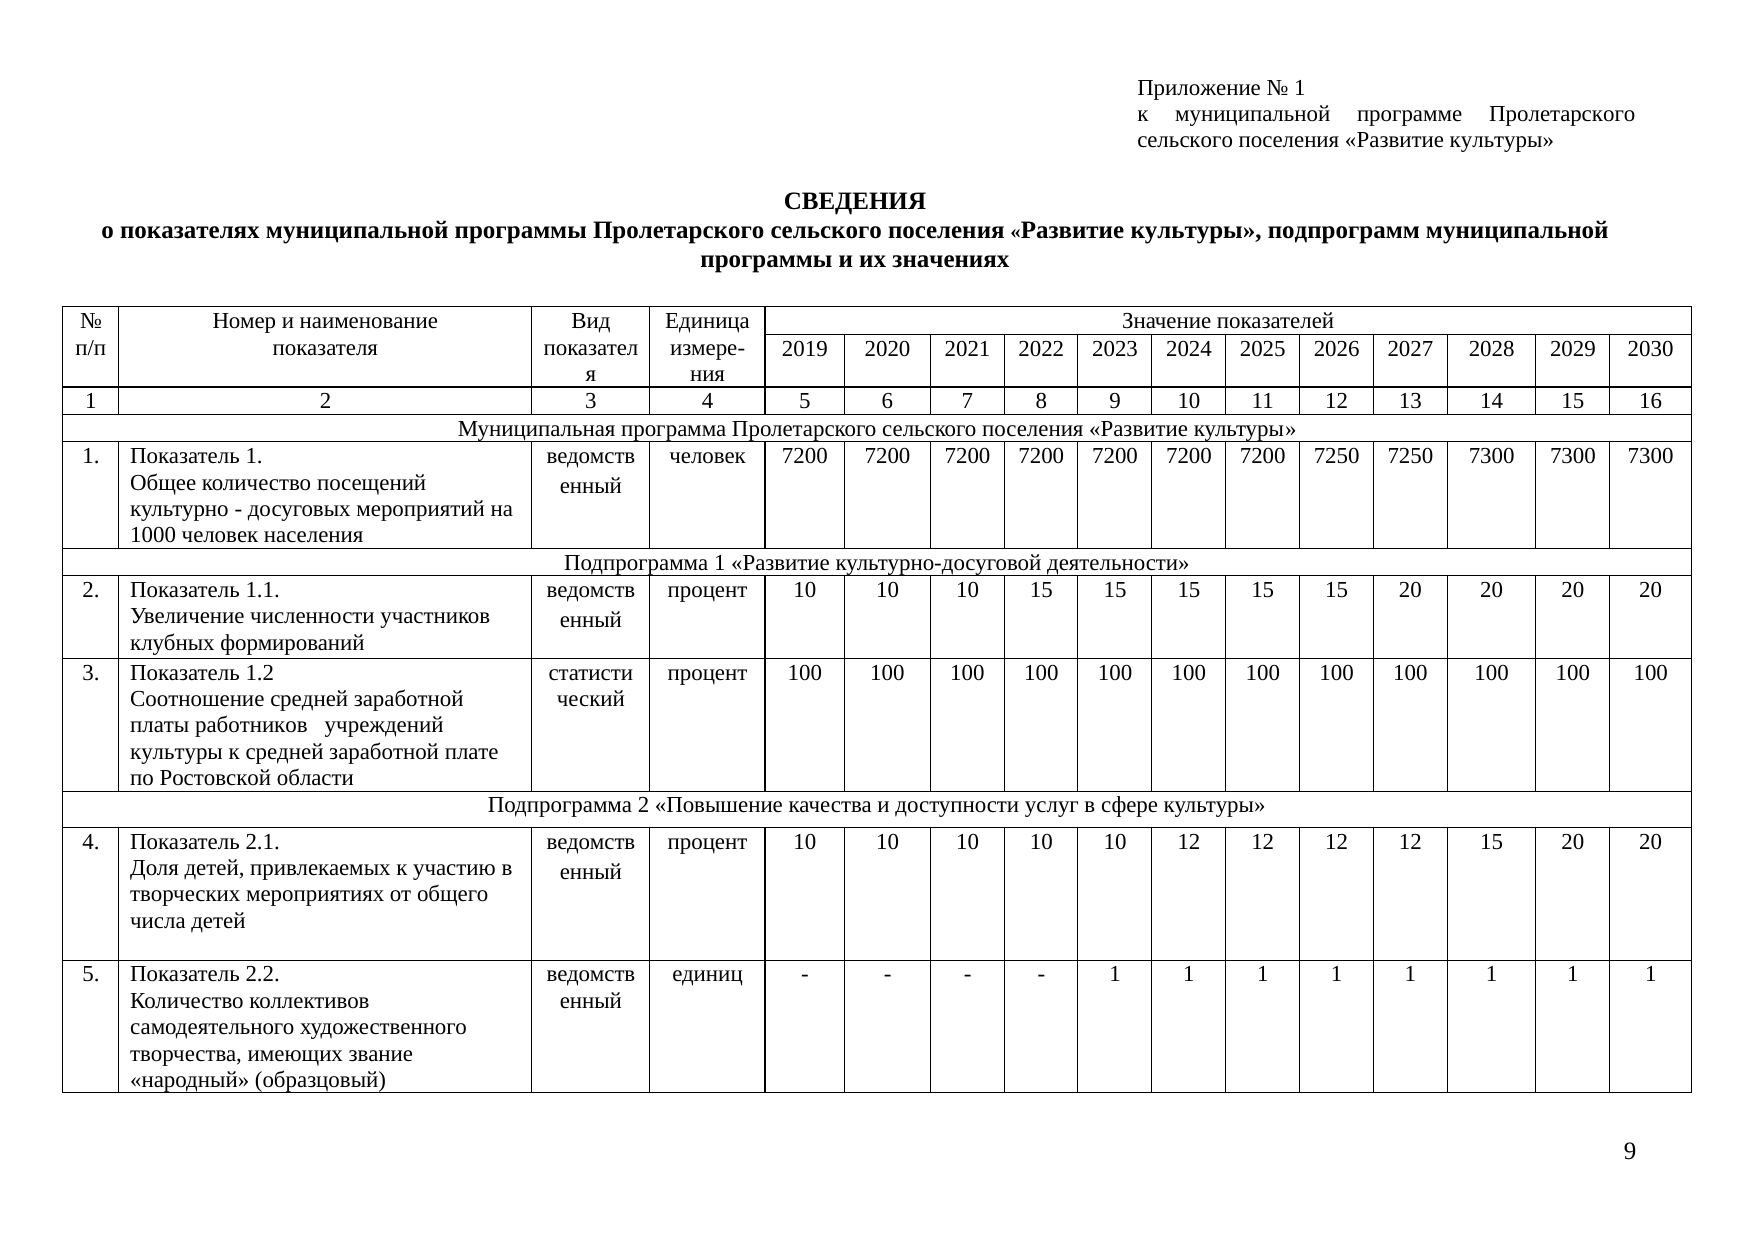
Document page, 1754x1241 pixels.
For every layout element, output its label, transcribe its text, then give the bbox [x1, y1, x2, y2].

table_cell Показатель 2.1. Доля детей, привлекаемых к участию в творческих мероприятиях от общего числа детей [119, 828, 531, 959]
table_cell 2022 [1005, 335, 1077, 386]
table_cell 2023 [1078, 335, 1151, 386]
table_cell 100 [1536, 659, 1609, 791]
text к муниципальной программе Пролетарского сельского поселения «Развитие культуры» [1137, 100, 1636, 153]
table_cell 8 [1005, 388, 1077, 414]
table_cell 15 [1226, 576, 1299, 658]
table_cell 14 [1448, 388, 1535, 414]
table_cell 1 [1374, 961, 1447, 1092]
table_cell 20 [1536, 576, 1609, 658]
table_cell 2025 [1226, 335, 1299, 386]
table_cell 2. [63, 576, 118, 658]
table_cell 100 [1152, 659, 1225, 791]
table_cell 100 [1610, 659, 1691, 791]
table_cell 15 [1300, 576, 1373, 658]
table_cell 7300 [1448, 442, 1535, 548]
table_cell ведомственный [532, 828, 649, 959]
table_cell 100 [1078, 659, 1151, 791]
table_cell - [1005, 961, 1077, 1092]
table_cell процент [650, 659, 764, 791]
table_cell Показатель 1.1. Увеличение численности участников клубных формирований [119, 576, 531, 658]
table_cell 13 [1374, 388, 1447, 414]
table_cell 100 [766, 659, 844, 791]
table_cell 7200 [1078, 442, 1151, 548]
table_cell 11 [1226, 388, 1299, 414]
table_cell 12 [1300, 388, 1373, 414]
table_cell 10 [931, 828, 1004, 959]
table_cell 7300 [1610, 442, 1691, 548]
table_cell 1 [1078, 961, 1151, 1092]
table_cell 3. [63, 659, 118, 791]
table_cell 1 [1152, 961, 1225, 1092]
table_cell человек [650, 442, 764, 548]
table_cell 5. [63, 961, 118, 1092]
table_cell 7 [931, 388, 1004, 414]
table_cell процент [650, 576, 764, 658]
table_cell 10 [766, 576, 844, 658]
table_cell 2028 [1448, 335, 1535, 386]
table_cell ведомственный [532, 442, 649, 548]
table_cell 2020 [845, 335, 930, 386]
table_cell 100 [1226, 659, 1299, 791]
table_cell 5 [766, 388, 844, 414]
table_cell 12 [1374, 828, 1447, 959]
table_cell 1 [1610, 961, 1691, 1092]
table_cell 1 [1300, 961, 1373, 1092]
text СВЕДЕНИЯ [74, 186, 1636, 215]
table_cell Подпрограмма 2 «Повышение качества и доступности услуг в сфере культуры» [63, 792, 1691, 827]
table_cell 100 [1374, 659, 1447, 791]
table_cell 7250 [1300, 442, 1373, 548]
table_cell Показатель 2.2. Количество коллективов самодеятельного художественного творчества, имеющих звание «народный» (образцовый) [119, 961, 531, 1092]
table_cell Подпрограмма 1 «Развитие культурно-досуговой деятельности» [63, 549, 1691, 575]
table_cell статистический [532, 659, 649, 791]
table_header Номер и наименование показателя [119, 307, 531, 386]
table_header Единица измерения [650, 307, 764, 386]
table_cell 20 [1610, 576, 1691, 658]
table_cell 10 [931, 576, 1004, 658]
table_cell 7200 [1152, 442, 1225, 548]
table_cell 7200 [1226, 442, 1299, 548]
table_cell - [931, 961, 1004, 1092]
table_cell 100 [1448, 659, 1535, 791]
table_cell 10 [1078, 828, 1151, 959]
table_cell 12 [1226, 828, 1299, 959]
table_cell 2 [119, 388, 531, 414]
table_cell 15 [1005, 576, 1077, 658]
table_cell процент [650, 828, 764, 959]
table_cell 100 [845, 659, 930, 791]
table_cell 6 [845, 388, 930, 414]
text о показателях муниципальной программы Пролетарского сельского поселения «Развитие культуры», подпрограмм муниципальной программы и их значениях [74, 215, 1636, 273]
table_cell ведомственный [532, 576, 649, 658]
table_cell - [845, 961, 930, 1092]
table_cell 1 [63, 388, 118, 414]
table_cell 15 [1448, 828, 1535, 959]
table_cell 7300 [1536, 442, 1609, 548]
table_cell 7200 [931, 442, 1004, 548]
table_cell 20 [1536, 828, 1609, 959]
table_cell 1 [1536, 961, 1609, 1092]
table_cell Муниципальная программа Пролетарского сельского поселения «Развитие культуры» [63, 415, 1691, 441]
table_cell 2029 [1536, 335, 1609, 386]
table_cell 15 [1078, 576, 1151, 658]
table_cell Показатель 1.2 Соотношение средней заработной платы работников учреждений культуры к средней заработной плате по Ростовской области [119, 659, 531, 791]
table_cell 2024 [1152, 335, 1225, 386]
table_cell 20 [1448, 576, 1535, 658]
table_cell ведомственный [532, 961, 649, 1092]
table_cell единиц [650, 961, 764, 1092]
table_cell 2026 [1300, 335, 1373, 386]
table_cell 100 [1300, 659, 1373, 791]
table_cell 2019 [766, 335, 844, 386]
table_cell 15 [1152, 576, 1225, 658]
table_cell 7200 [845, 442, 930, 548]
table_cell 1 [1448, 961, 1535, 1092]
table_cell 7200 [766, 442, 844, 548]
table_cell 15 [1536, 388, 1609, 414]
table_cell 4. [63, 828, 118, 959]
table_cell 1. [63, 442, 118, 548]
table_cell 10 [845, 828, 930, 959]
table_header № п/п [63, 307, 118, 386]
table_cell 10 [766, 828, 844, 959]
table_cell 20 [1374, 576, 1447, 658]
table_cell 9 [1078, 388, 1151, 414]
table_cell 100 [931, 659, 1004, 791]
table_cell Показатель 1. Общее количество посещений культурно - досуговых мероприятий на 1000 человек населения [119, 442, 531, 548]
table_cell 10 [845, 576, 930, 658]
table_cell 12 [1300, 828, 1373, 959]
table_cell 10 [1152, 388, 1225, 414]
table_cell 2027 [1374, 335, 1447, 386]
table_cell 7250 [1374, 442, 1447, 548]
table_cell 12 [1152, 828, 1225, 959]
table_cell 7200 [1005, 442, 1077, 548]
table_cell 20 [1610, 828, 1691, 959]
table_cell 3 [532, 388, 649, 414]
table_header Значение показателей [766, 307, 1691, 334]
table_header Вид показателя [532, 307, 649, 386]
table_cell 2030 [1610, 335, 1691, 386]
table_cell 100 [1005, 659, 1077, 791]
text Приложение № 1 [74, 74, 1636, 100]
table_cell 1 [1226, 961, 1299, 1092]
table_cell - [766, 961, 844, 1092]
table_cell 10 [1005, 828, 1077, 959]
table_cell 4 [650, 388, 764, 414]
table_cell 2021 [931, 335, 1004, 386]
table_cell 16 [1610, 388, 1691, 414]
